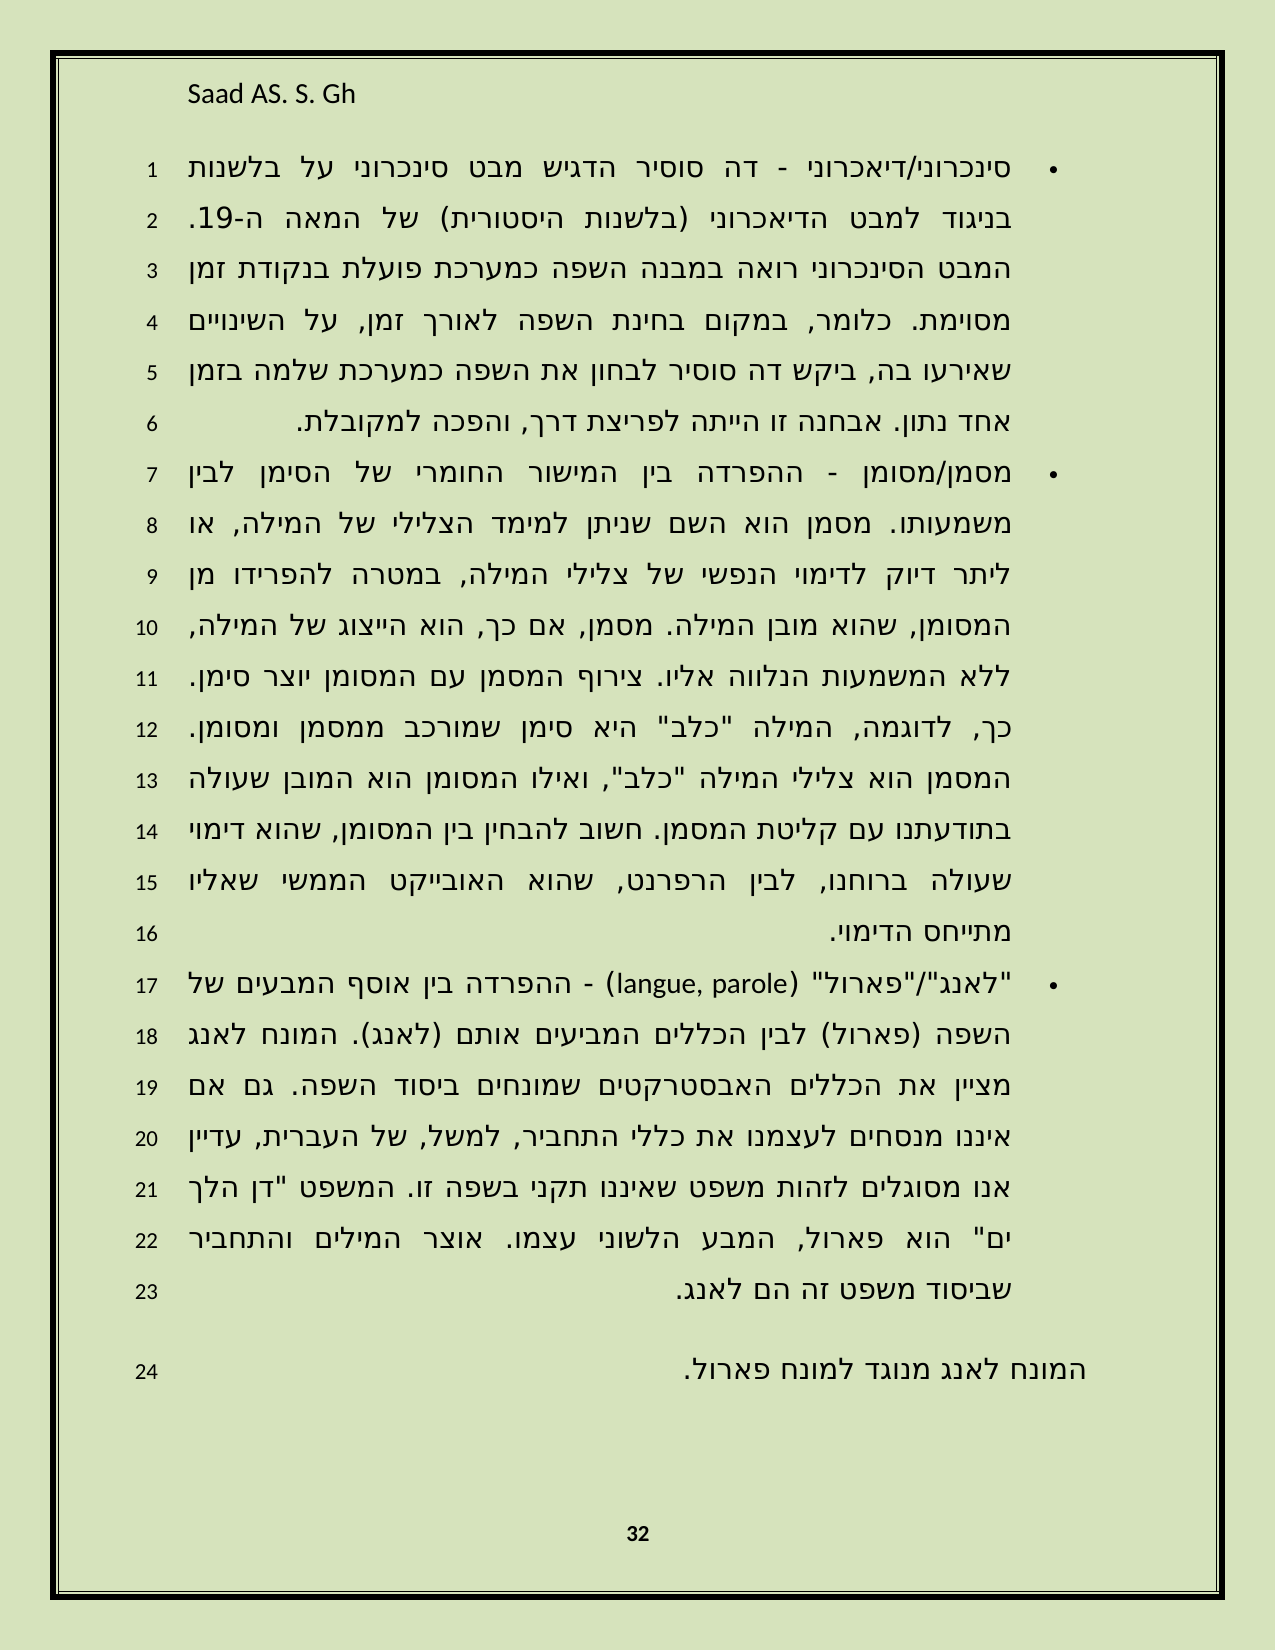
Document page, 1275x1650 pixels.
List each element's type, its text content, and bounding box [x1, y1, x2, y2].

list "לאנג"/"פארול" (langue, parole) - ההפרדה בין אוסף המבעים של השפה (פארול) לבין הכללים המביעים אותם (לאנג). המונח לאנג מציין את הכללים האבסטרקטים שמונחים ביסוד השפה. גם אם איננו מנסחים לעצמנו את כללי התחביר, למשל, של העברית, עדיין אנו מסוגלים לזהות משפט שאיננו תקני בשפה זו. המשפט "דן הלך ים" הוא פארול, המבע הלשוני עצמו. אוצר המילים והתחביר שביסוד משפט זה הם לאנג. [187, 965, 1050, 1306]
list מסמן/מסומן - ההפרדה בין המישור החומרי של הסימן לבין משמעותו. מסמן הוא השם שניתן למימד הצלילי של המילה, או ליתר דיוק לדימוי הנפשי של צלילי המילה, במטרה להפרידו מן המסומן, שהוא מובן המילה. מסמן, אם כך, הוא הייצוג של המילה, ללא המשמעות הנלווה אליו. צירוף המסמן עם המסומן יוצר סימן. כך, לדוגמה, המילה "כלב" היא סימן שמורכב ממסמן ומסומן. המסמן הוא צלילי המילה "כלב", ואילו המסומן הוא המובן שעולה בתודעתנו עם קליטת המסמן. חשוב להבחין בין המסומן, שהוא דימוי שעולה ברוחנו, לבין הרפרנט, שהוא האובייקט הממשי שאליו מתייחס הדימוי. [187, 456, 1050, 948]
list סינכרוני/דיאכרוני - דה סוסיר הדגיש מבט סינכרוני על בלשנות בניגוד למבט הדיאכרוני (בלשנות היסטורית) של המאה ה-19. המבט הסינכרוני רואה במבנה השפה כמערכת פועלת בנקודת זמן מסוימת. כלומר, במקום בחינת השפה לאורך זמן, על השינויים שאירעו בה, ביקש דה סוסיר לבחון את השפה כמערכת שלמה בזמן אחד נתון. אבחנה זו הייתה לפריצת דרך, והפכה למקובלת. [187, 150, 1050, 439]
text המונח לאנג מנוגד למונח פארול. [187, 1352, 1087, 1386]
